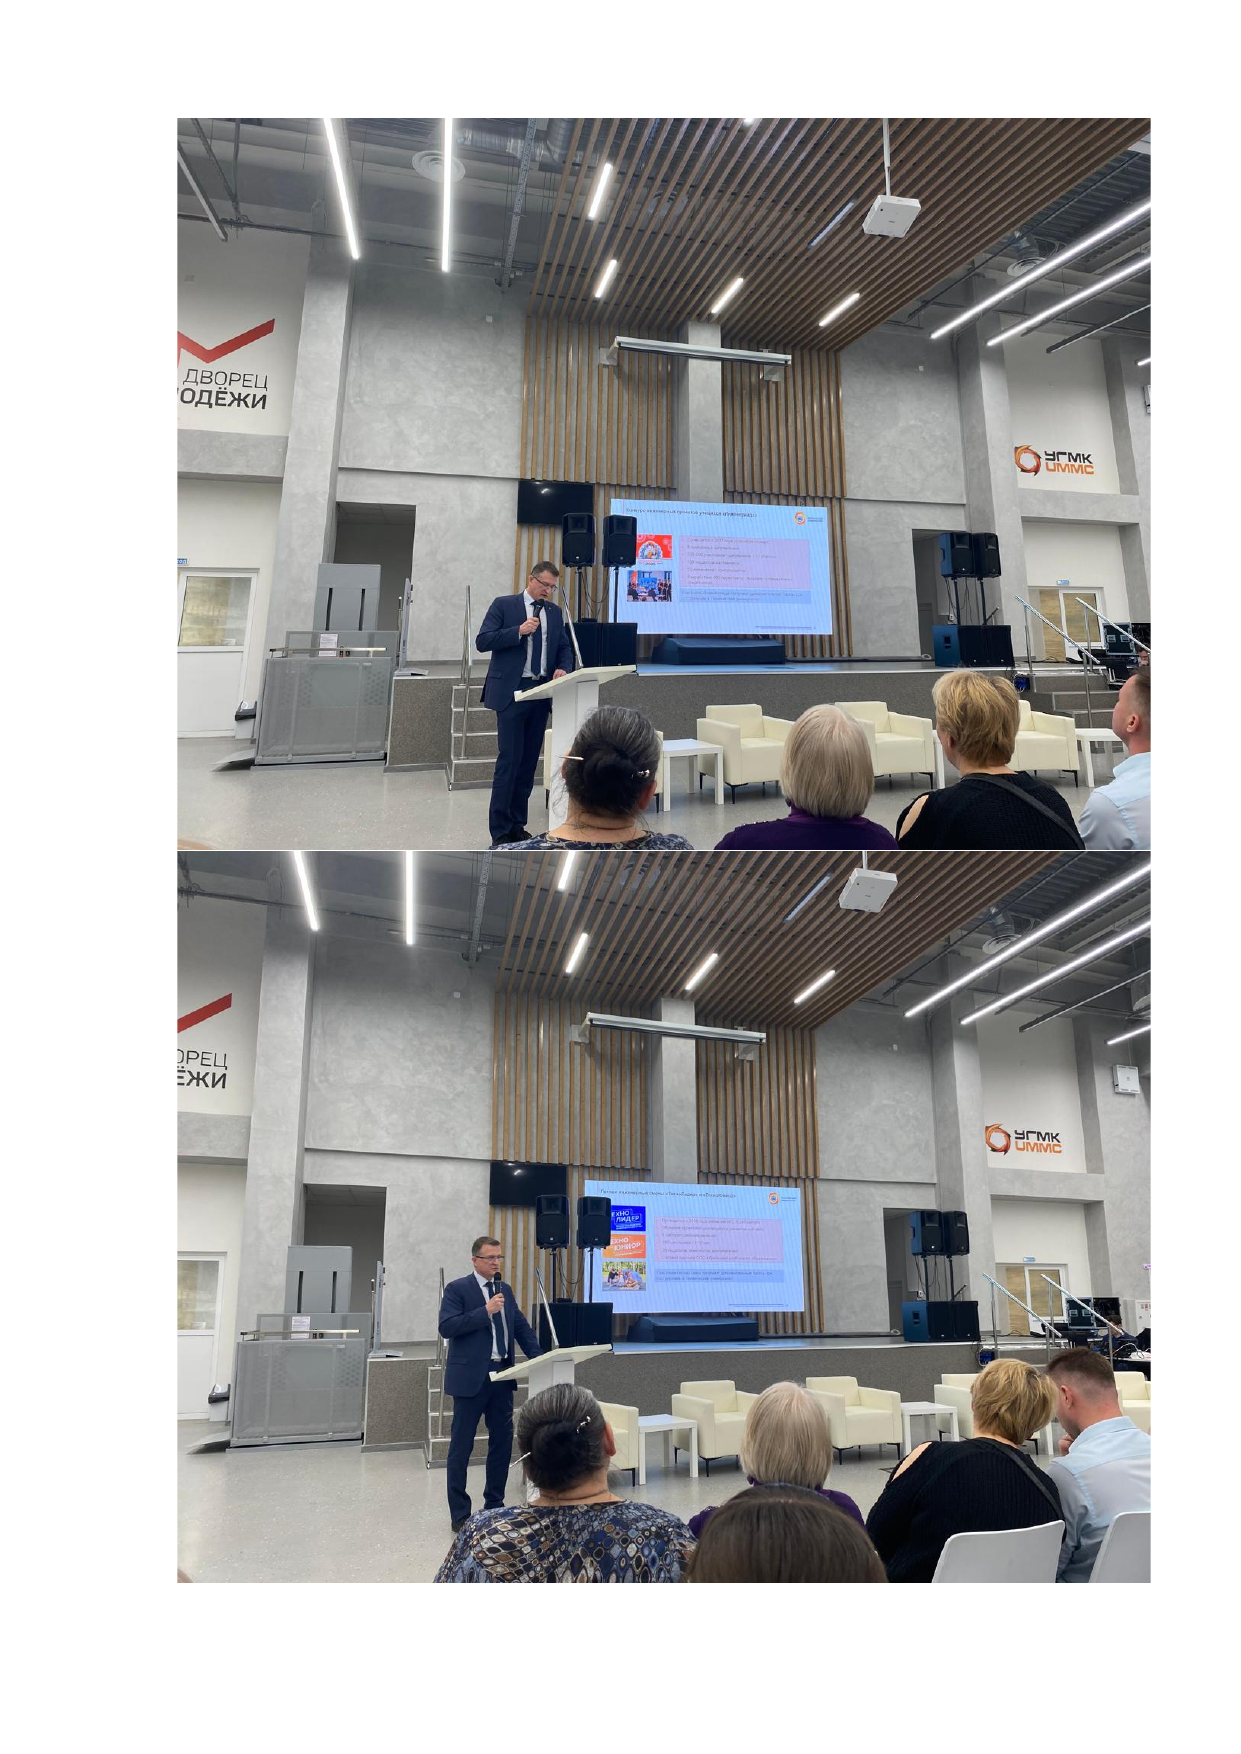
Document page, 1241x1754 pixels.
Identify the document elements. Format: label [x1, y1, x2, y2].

picture [177, 851, 1151, 1583]
picture [177, 118, 1151, 850]
